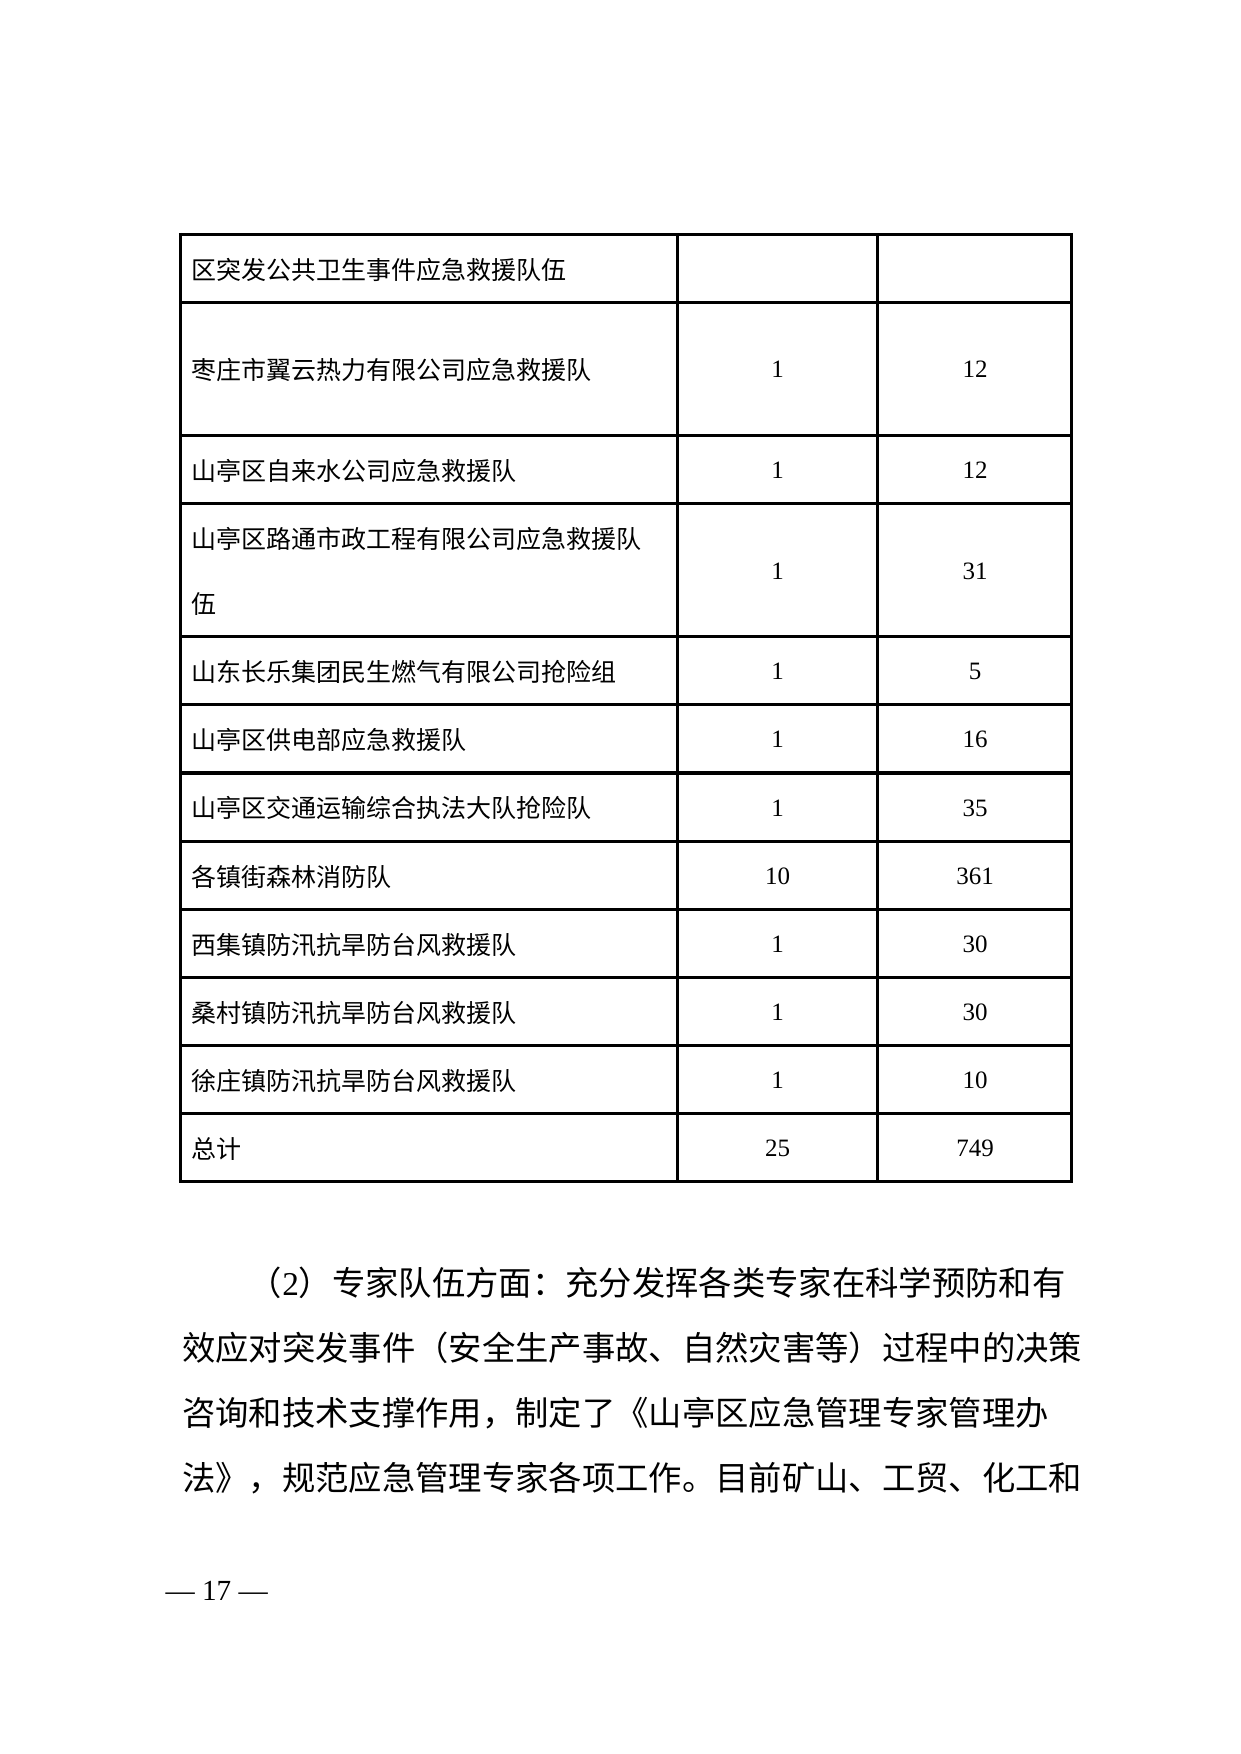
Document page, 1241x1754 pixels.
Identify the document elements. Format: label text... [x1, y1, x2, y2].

table_cell 16 [879, 706, 1070, 771]
table_cell 31 [879, 505, 1070, 635]
table_cell 山亭区供电部应急救援队 [182, 706, 676, 771]
table_cell 361 [879, 843, 1070, 908]
table_cell 2 [679, 236, 876, 301]
table_cell 749 [879, 1115, 1070, 1180]
table_cell 山亭区交通运输综合执法大队抢险队 [182, 775, 676, 839]
table_cell 1 [679, 304, 876, 434]
table_cell 35 [879, 775, 1070, 839]
table_cell 1 [679, 505, 876, 635]
table_cell 1 [679, 775, 876, 839]
table_cell 山亭区路通市政工程有限公司应急救援队伍 [182, 505, 676, 635]
table_cell 10 [679, 843, 876, 908]
table_cell 61 [879, 236, 1070, 301]
table_cell 1 [679, 911, 876, 976]
table_cell 30 [879, 911, 1070, 976]
table_cell 1 [679, 979, 876, 1044]
table_cell 徐庄镇防汛抗旱防台风救援队 [182, 1047, 676, 1112]
table_cell 山东长乐集团民生燃气有限公司抢险组 [182, 638, 676, 703]
table_cell 1 [679, 638, 876, 703]
table_cell 5 [879, 638, 1070, 703]
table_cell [182, 236, 676, 301]
table_cell 10 [879, 1047, 1070, 1112]
table_cell 12 [879, 437, 1070, 502]
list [182, 1248, 1087, 1508]
table_cell 总计 [182, 1115, 676, 1180]
table_cell 12 [879, 304, 1070, 434]
table_cell 各镇街森林消防队 [182, 843, 676, 908]
table_cell 桑村镇防汛抗旱防台风救援队 [182, 979, 676, 1044]
table_cell 25 [679, 1115, 876, 1180]
table_cell 1 [679, 706, 876, 771]
table_cell 西集镇防汛抗旱防台风救援队 [182, 911, 676, 976]
table_cell 枣庄市翼云热力有限公司应急救援队 [182, 304, 676, 434]
table_cell 1 [679, 1047, 876, 1112]
table_cell 30 [879, 979, 1070, 1044]
table_cell 山亭区自来水公司应急救援队 [182, 437, 676, 502]
table_cell 1 [679, 437, 876, 502]
